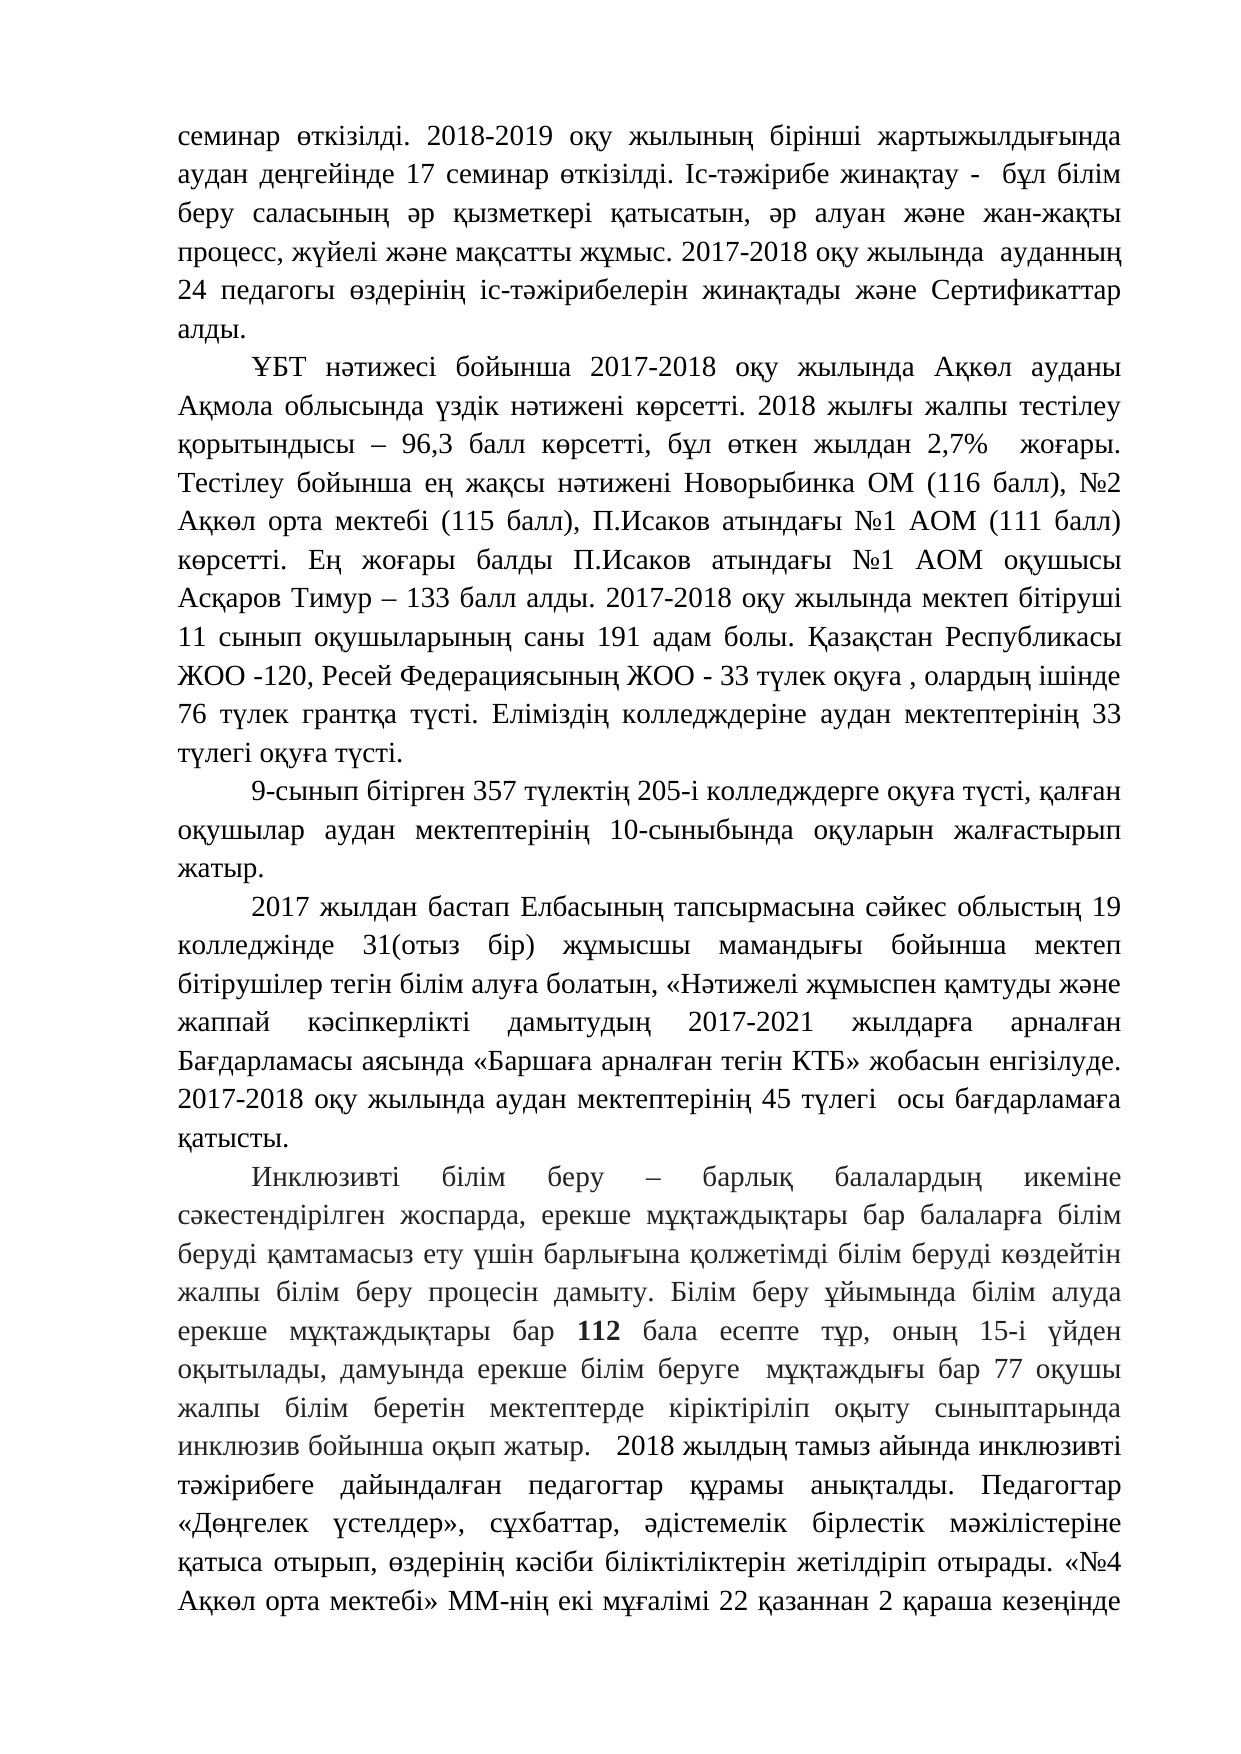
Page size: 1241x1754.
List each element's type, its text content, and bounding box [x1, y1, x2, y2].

text 2017 жылдан бастап Елбасының тапсырмасына сәйкес облыстың 19 колледжінде 31(отыз бір) жұмысшы мамандығы бойынша мектеп бітірушілер тегін білім алуға болатын, «Нәтижелі жұмыспен қамтуды және жаппай кәсіпкерлікті дамытудың 2017-2021 жылдарға арналған Бағдарламасы аясында «Баршаға арналған тегін КТБ» жобасын енгізілуде. 2017-2018 оқу жылында аудан мектептерінің 45 түлегі осы бағдарламаға қатысты. [177, 889, 1122, 1154]
text 9-сынып бітірген 357 түлектің 205-і колледждерге оқуға түсті, қалған оқушылар аудан мектептерінің 10-сыныбында оқуларын жалғастырып жатыр. [177, 773, 1122, 884]
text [177, 1423, 1122, 1616]
text ҰБТ нәтижесі бойынша 2017-2018 оқу жылында Ақкөл ауданы Ақмола облысында үздік нәтижені көрсетті. 2018 жылғы жалпы тестілеу қорытындысы – 96,3 балл көрсетті, бұл өткен жылдан 2,7% жоғары. Тестілеу бойынша ең жақсы нәтижені Новорыбинка ОМ (116 балл), №2 Ақкөл орта мектебі (115 балл), П.Исаков атындағы №1 АОМ (111 балл) көрсетті. Ең жоғары балды П.Исаков атындағы №1 АОМ оқушысы Асқаров Тимур – 133 балл алды. 2017-2018 оқу жылында мектеп бітіруші 11 сынып оқушыларының саны 191 адам болы. Қазақстан Республикасы ЖОО -120, Ресей Федерациясының ЖОО - 33 түлек оқуға , олардың ішінде 76 түлек грантқа түсті. Еліміздің колледждеріне аудан мектептерінің 33 түлегі оқуға түсті. [177, 349, 1122, 768]
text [177, 118, 1122, 344]
